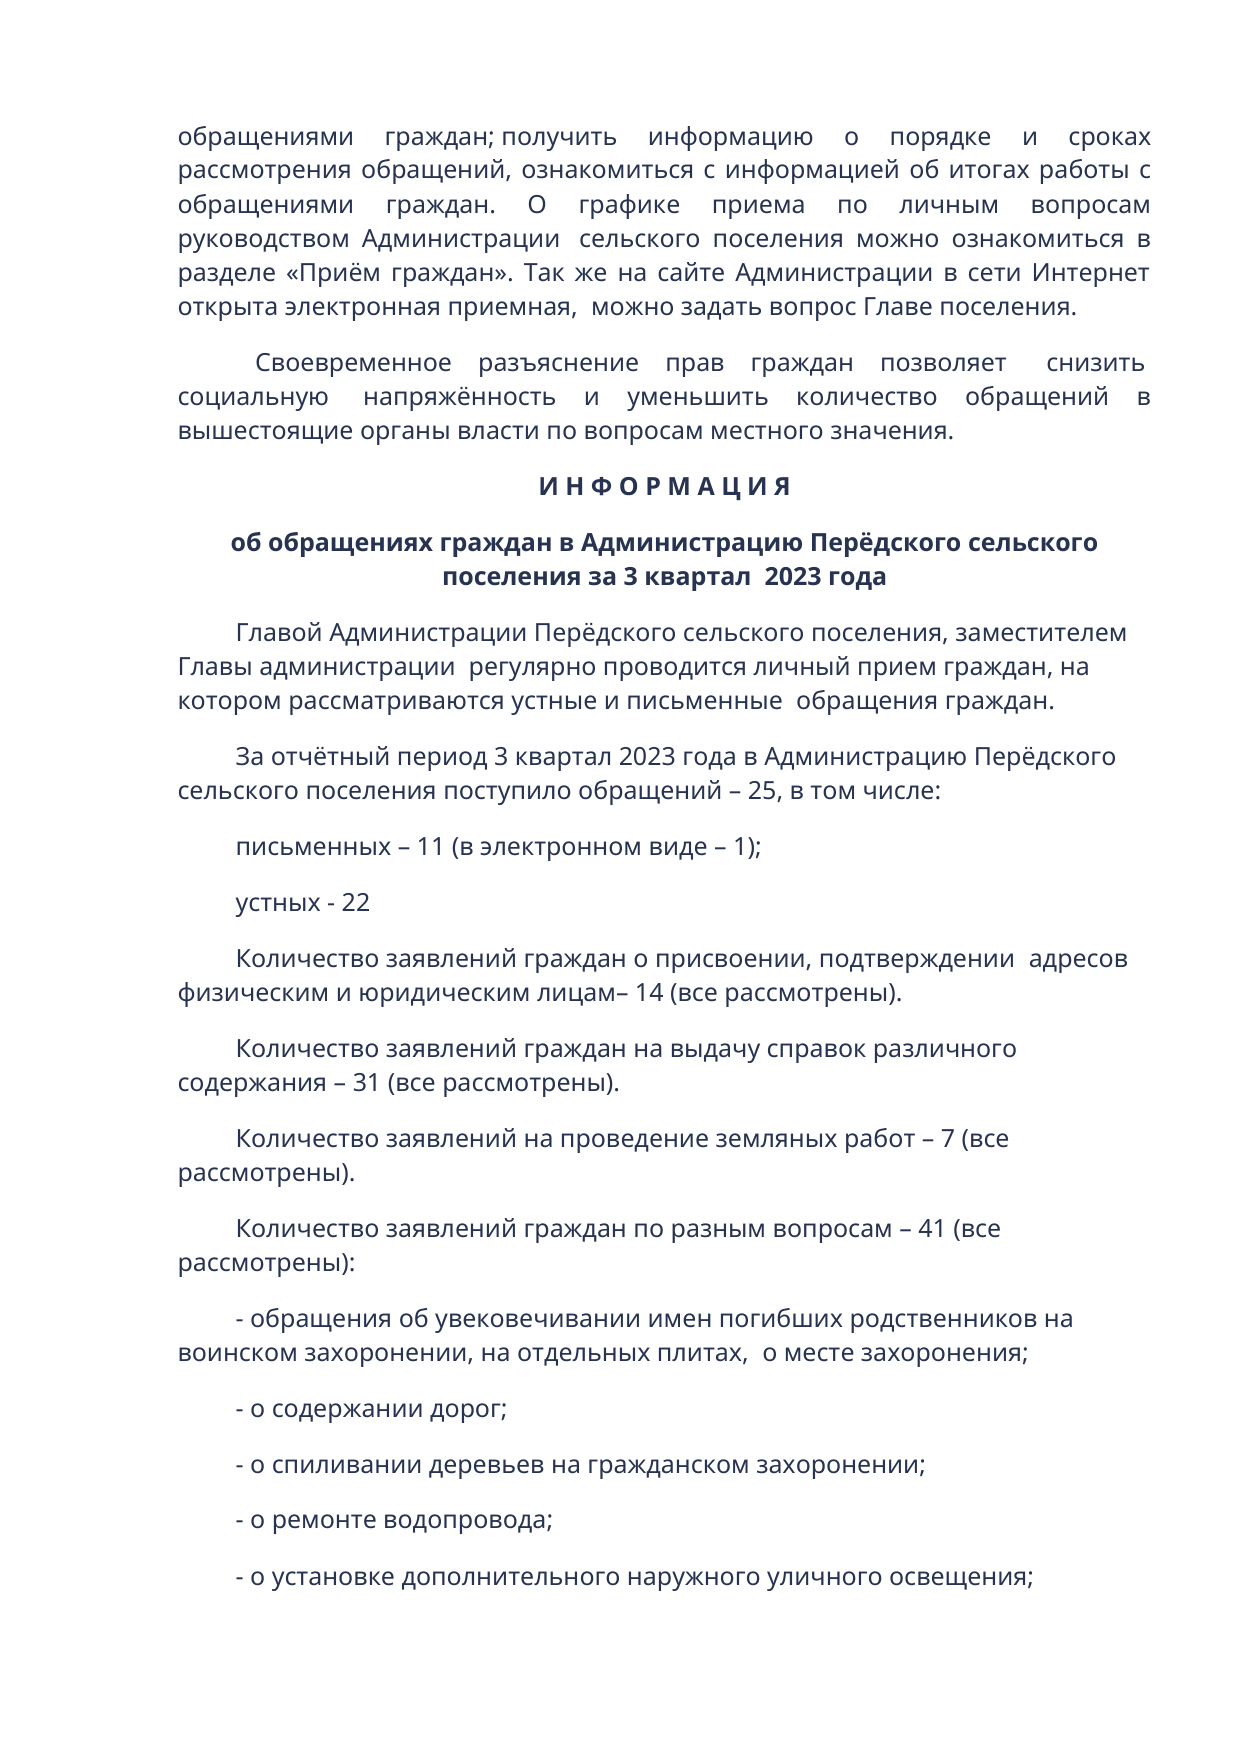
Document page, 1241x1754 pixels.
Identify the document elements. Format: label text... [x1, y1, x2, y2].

text - о установке дополнительного наружного уличного освещения; [177, 1558, 1152, 1592]
text Количество заявлений граждан на выдачу справок различного содержания – 31 (все рассмотрены). [177, 1030, 1152, 1098]
text - о ремонте водопровода; [177, 1502, 1152, 1536]
text письменных – 11 (в электронном виде – 1); [177, 828, 1152, 862]
text - о содержании дорог; [177, 1390, 1152, 1424]
text об обращениях граждан в Администрацию Перёдского сельского поселения за 3 квартал 2023 года [177, 524, 1152, 592]
text И Н Ф О Р М А Ц И Я [177, 468, 1152, 502]
text За отчётный период 3 квартал 2023 года в Администрацию Перёдского сельского поселения поступило обращений – 25, в том числе: [177, 738, 1152, 807]
text Количество заявлений граждан о присвоении, подтверждении адресов физическим и юридическим лицам– 14 (все рассмотрены). [177, 940, 1152, 1008]
text - о спиливании деревьев на гражданском захоронении; [177, 1446, 1152, 1480]
text устных - 22 [177, 884, 1152, 918]
text Главой Администрации Перёдского сельского поселения, заместителем Главы администрации регулярно проводится личный прием граждан, на котором рассматриваются устные и письменные обращения граждан. [177, 614, 1152, 717]
text Количество заявлений граждан по разным вопросам – 41 (все рассмотрены): [177, 1210, 1152, 1278]
text - обращения об увековечивании имен погибших родственников на воинском захоронении, на отдельных плитах, о месте захоронения; [177, 1300, 1152, 1368]
text Своевременное разъяснение прав граждан позволяет снизить социальную напряжённость и уменьшить количество обращений в вышестоящие органы власти по вопросам местного значения. [177, 344, 1152, 447]
text Количество заявлений на проведение земляных работ – 7 (все рассмотрены). [177, 1120, 1152, 1188]
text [177, 118, 1152, 322]
